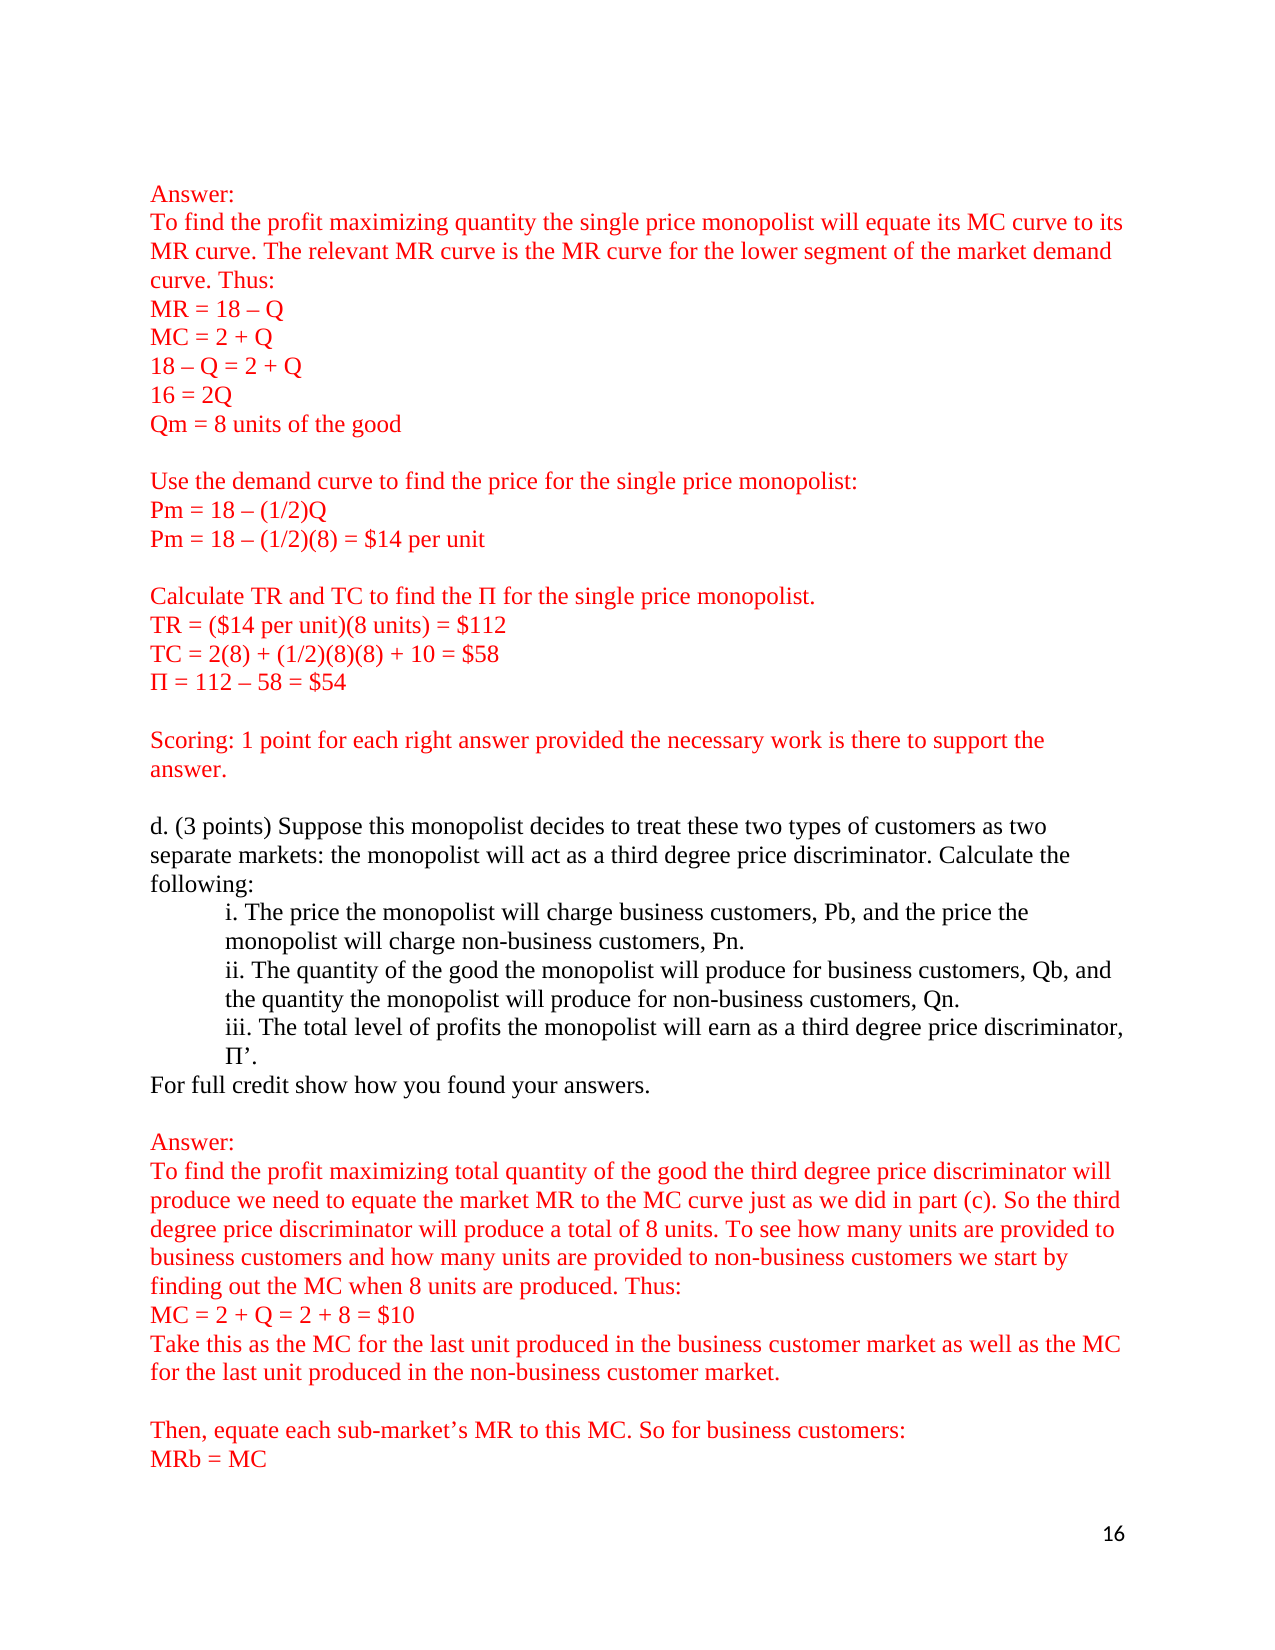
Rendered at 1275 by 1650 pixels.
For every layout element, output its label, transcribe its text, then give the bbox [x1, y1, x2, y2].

text Π = 112 – 58 = $54 [150, 667, 1125, 696]
text MC = 2 + Q = 2 + 8 = $10 [150, 1300, 1125, 1329]
text MC = 2 + Q [150, 322, 1125, 351]
text Answer: [150, 179, 1125, 207]
text 16 = 2Q [150, 380, 1125, 409]
text TR = ($14 per unit)(8 units) = $112 [150, 610, 1125, 639]
text Then, equate each sub-market’s MR to this MC. So for business customers: [150, 1415, 1125, 1444]
text Pm = 18 – (1/2)(8) = $14 per unit [150, 524, 1125, 552]
text d. (3 points) Suppose this monopolist decides to treat these two types of customers as two separate markets: the monopolist will act as a third degree price discriminator. Calculate the following: [150, 811, 1125, 897]
text MR = 18 – Q [150, 294, 1125, 322]
text Answer: [150, 1127, 1125, 1156]
text To find the profit maximizing total quantity of the good the third degree price discriminator will produce we need to equate the market MR to the MC curve just as we did in part (c). So the third degree price discriminator will produce a total of 8 units. To see how many units are provided to business customers and how many units are provided to non-business customers we start by finding out the MC when 8 units are produced. Thus: [150, 1156, 1125, 1300]
text Scoring: 1 point for each right answer provided the necessary work is there to support the answer. [150, 725, 1125, 782]
text 18 – Q = 2 + Q [150, 351, 1125, 380]
text Take this as the MC for the last unit produced in the business customer market as well as the MC for the last unit produced in the non-business customer market. [150, 1329, 1125, 1386]
text Use the demand curve to find the price for the single price monopolist: [150, 466, 1125, 495]
text i. The price the monopolist will charge business customers, Pb, and the price the monopolist will charge non-business customers, Pn. [225, 897, 1125, 955]
text MRb = MC [150, 1444, 1125, 1472]
text To find the profit maximizing quantity the single price monopolist will equate its MC curve to its MR curve. The relevant MR curve is the MR curve for the lower segment of the market demand curve. Thus: [150, 207, 1125, 294]
text For full credit show how you found your answers. [150, 1070, 1125, 1099]
text Calculate TR and TC to find the Π for the single price monopolist. [150, 581, 1125, 610]
text Qm = 8 units of the good [150, 409, 1125, 437]
text iii. The total level of profits the monopolist will earn as a third degree price discriminator, Π’. [225, 1012, 1125, 1070]
text Pm = 18 – (1/2)Q [150, 495, 1125, 524]
text TC = 2(8) + (1/2)(8)(8) + 10 = $58 [150, 639, 1125, 667]
text ii. The quantity of the good the monopolist will produce for business customers, Qb, and the quantity the monopolist will produce for non-business customers, Qn. [225, 955, 1125, 1012]
